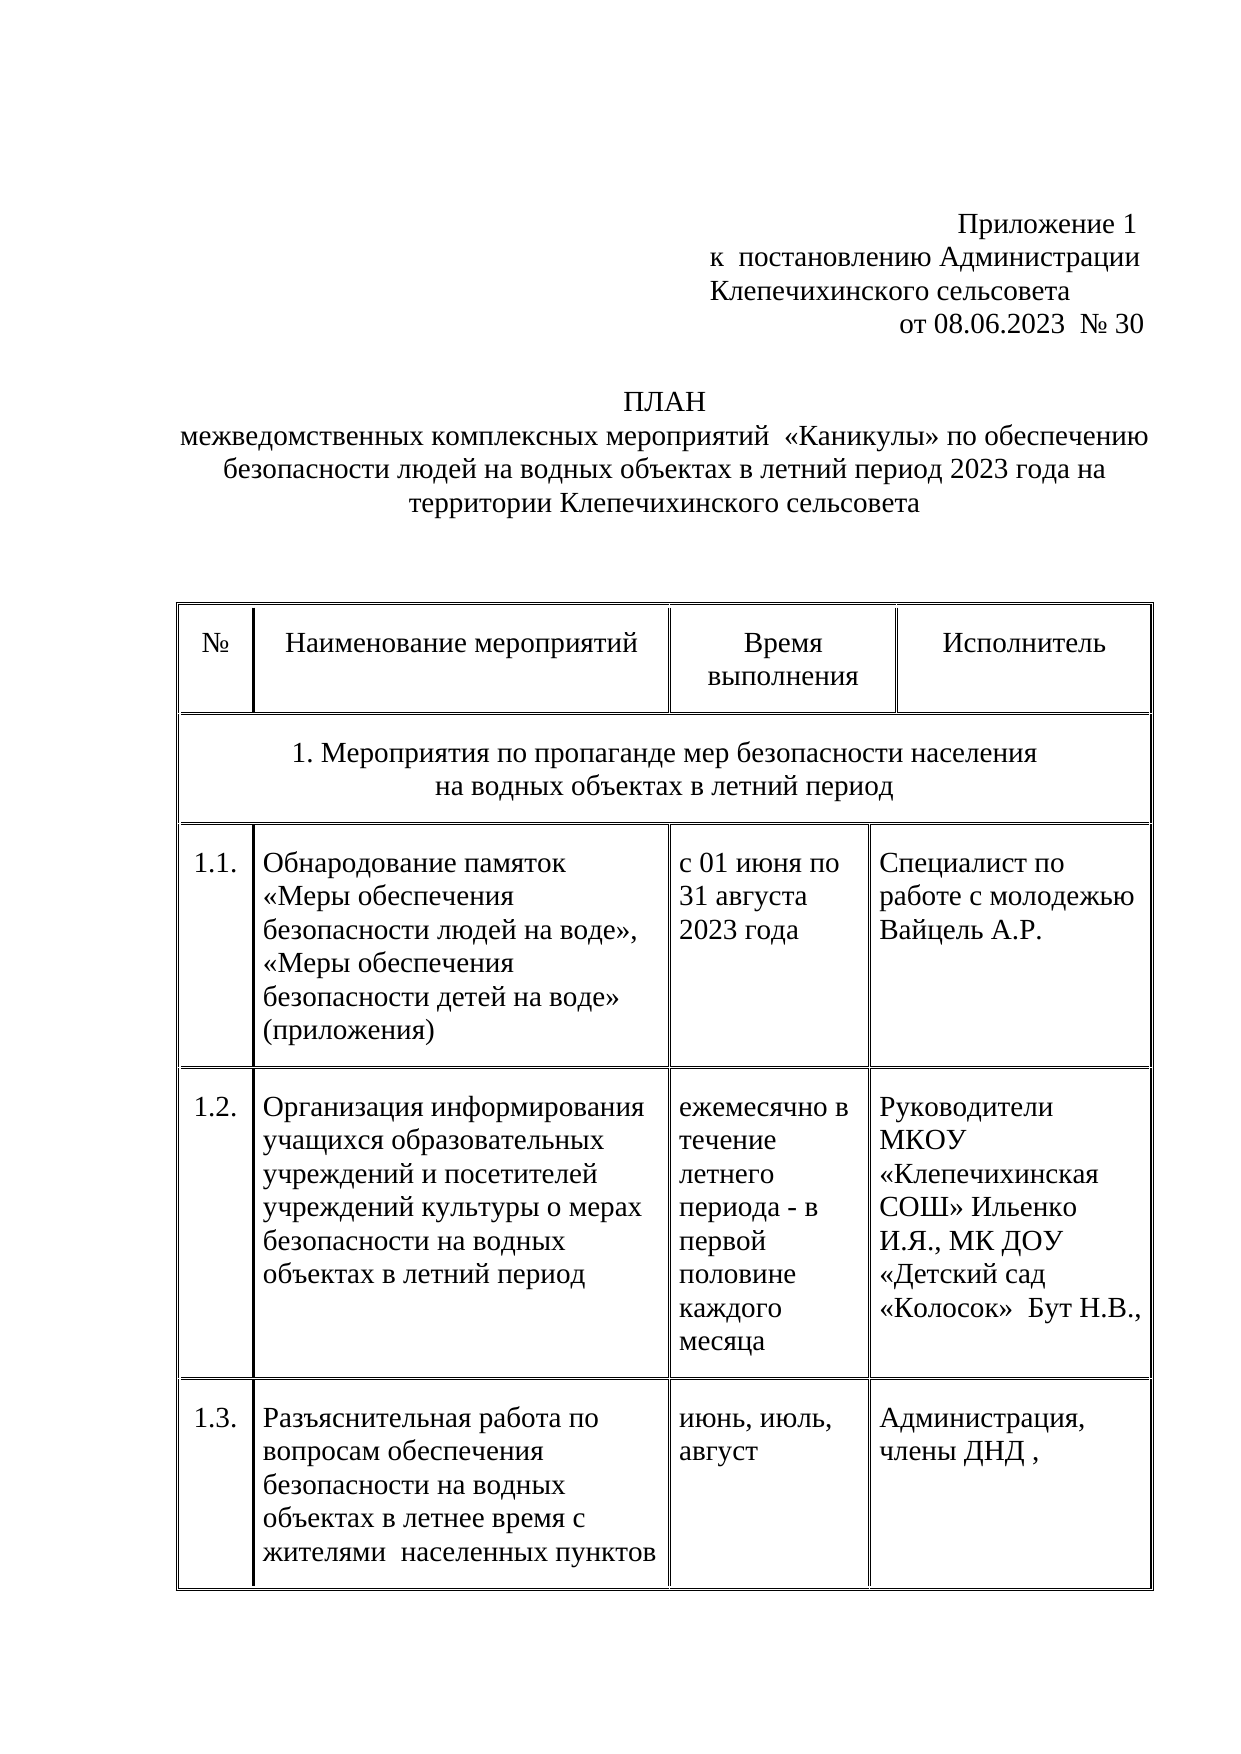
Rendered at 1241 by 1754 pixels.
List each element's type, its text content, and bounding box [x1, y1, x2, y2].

text ПЛАН межведомственных комплексных мероприятий «Каникулы» по обеспечению безопасности людей на водных объектах в летний период 2023 года на территории Клепечихинского сельсовета [177, 384, 1152, 518]
table_header Исполнитель [897, 605, 1150, 712]
table_cell 1. Мероприятия по пропаганде мер безопасности населения на водных объектах в летний период [177, 712, 1152, 822]
table_cell ежемесячно в течение летнего периода - в первой половине каждого месяца [671, 1069, 868, 1377]
table_cell Организация информирования учащихся образовательных учреждений и посетителей учреждений культуры о мерах безопасности на водных объектах в летний период [255, 1069, 668, 1377]
table_header Время выполнения [670, 605, 897, 712]
table_cell Обнародование памяток «Меры обеспечения безопасности людей на воде», «Меры обеспечения безопасности детей на воде» (приложения) [255, 825, 668, 1066]
table_cell с 01 июня по 31 августа 2023 года [671, 825, 868, 1066]
table_header Наименование мероприятий [253, 605, 669, 712]
text Приложение 1 к постановлению Администрации Клепечихинского сельсовета от 08.06.2023 № 30 [177, 206, 1152, 374]
table_cell июнь, июль, август [670, 1380, 870, 1587]
table_cell Администрация, члены ДНД , [870, 1377, 1152, 1587]
table_cell Специалист по работе с молодежью Вайцель А.Р. [870, 822, 1152, 1066]
table_cell Руководители МКОУ «Клепечихинская СОШ» Ильенко И.Я., МК ДОУ «Детский сад «Колосок» Бут Н.В., [870, 1066, 1152, 1377]
table_cell 1.3. [177, 1377, 253, 1587]
table_cell Разъяснительная работа по вопросам обеспечения безопасности на водных объектах в летнее время с жителями населенных пунктов [253, 1380, 669, 1587]
table_header № [179, 605, 253, 712]
table_cell 1.1. [177, 822, 253, 1066]
table_cell 1.2. [177, 1066, 253, 1377]
